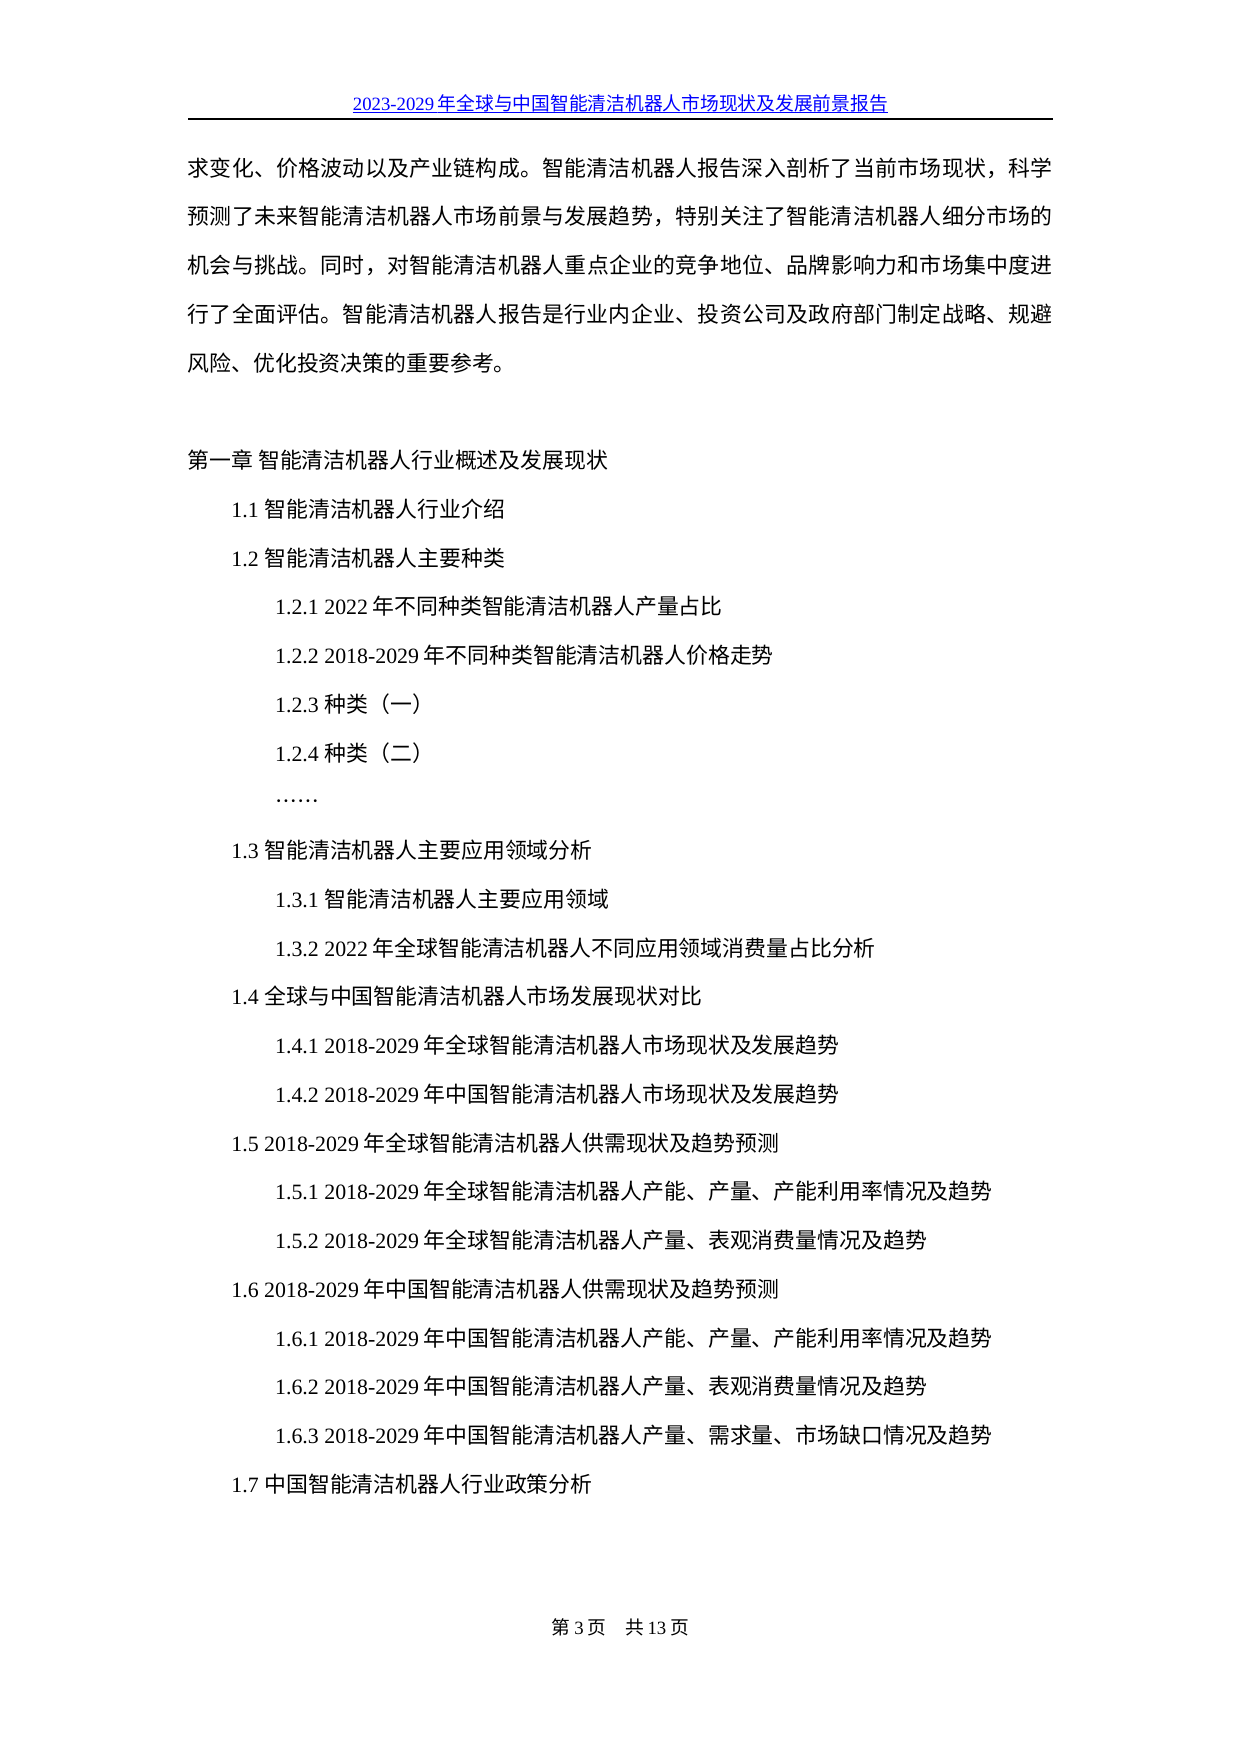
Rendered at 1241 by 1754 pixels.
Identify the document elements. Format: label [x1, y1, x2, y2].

text [187, 150, 1053, 1499]
